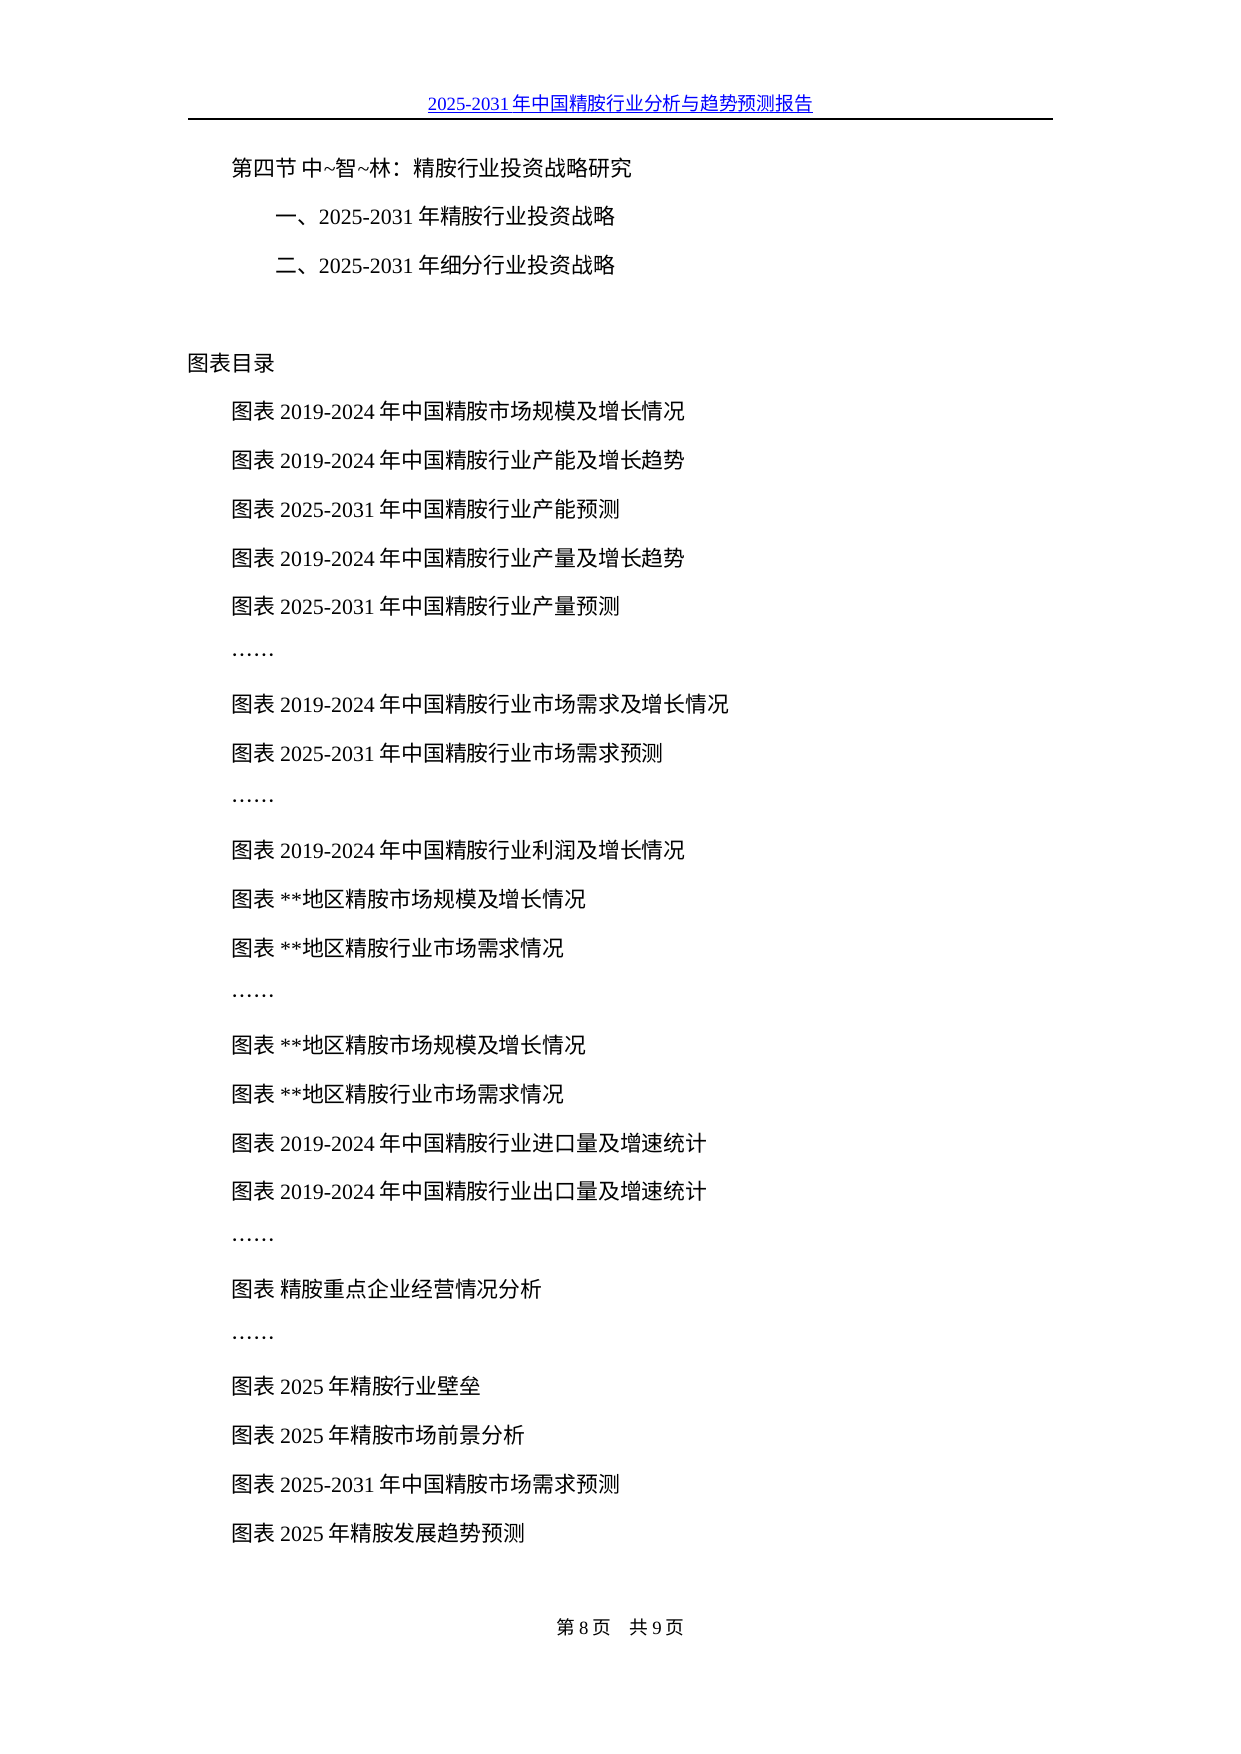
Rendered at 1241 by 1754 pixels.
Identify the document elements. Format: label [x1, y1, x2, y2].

text [187, 150, 1053, 1548]
